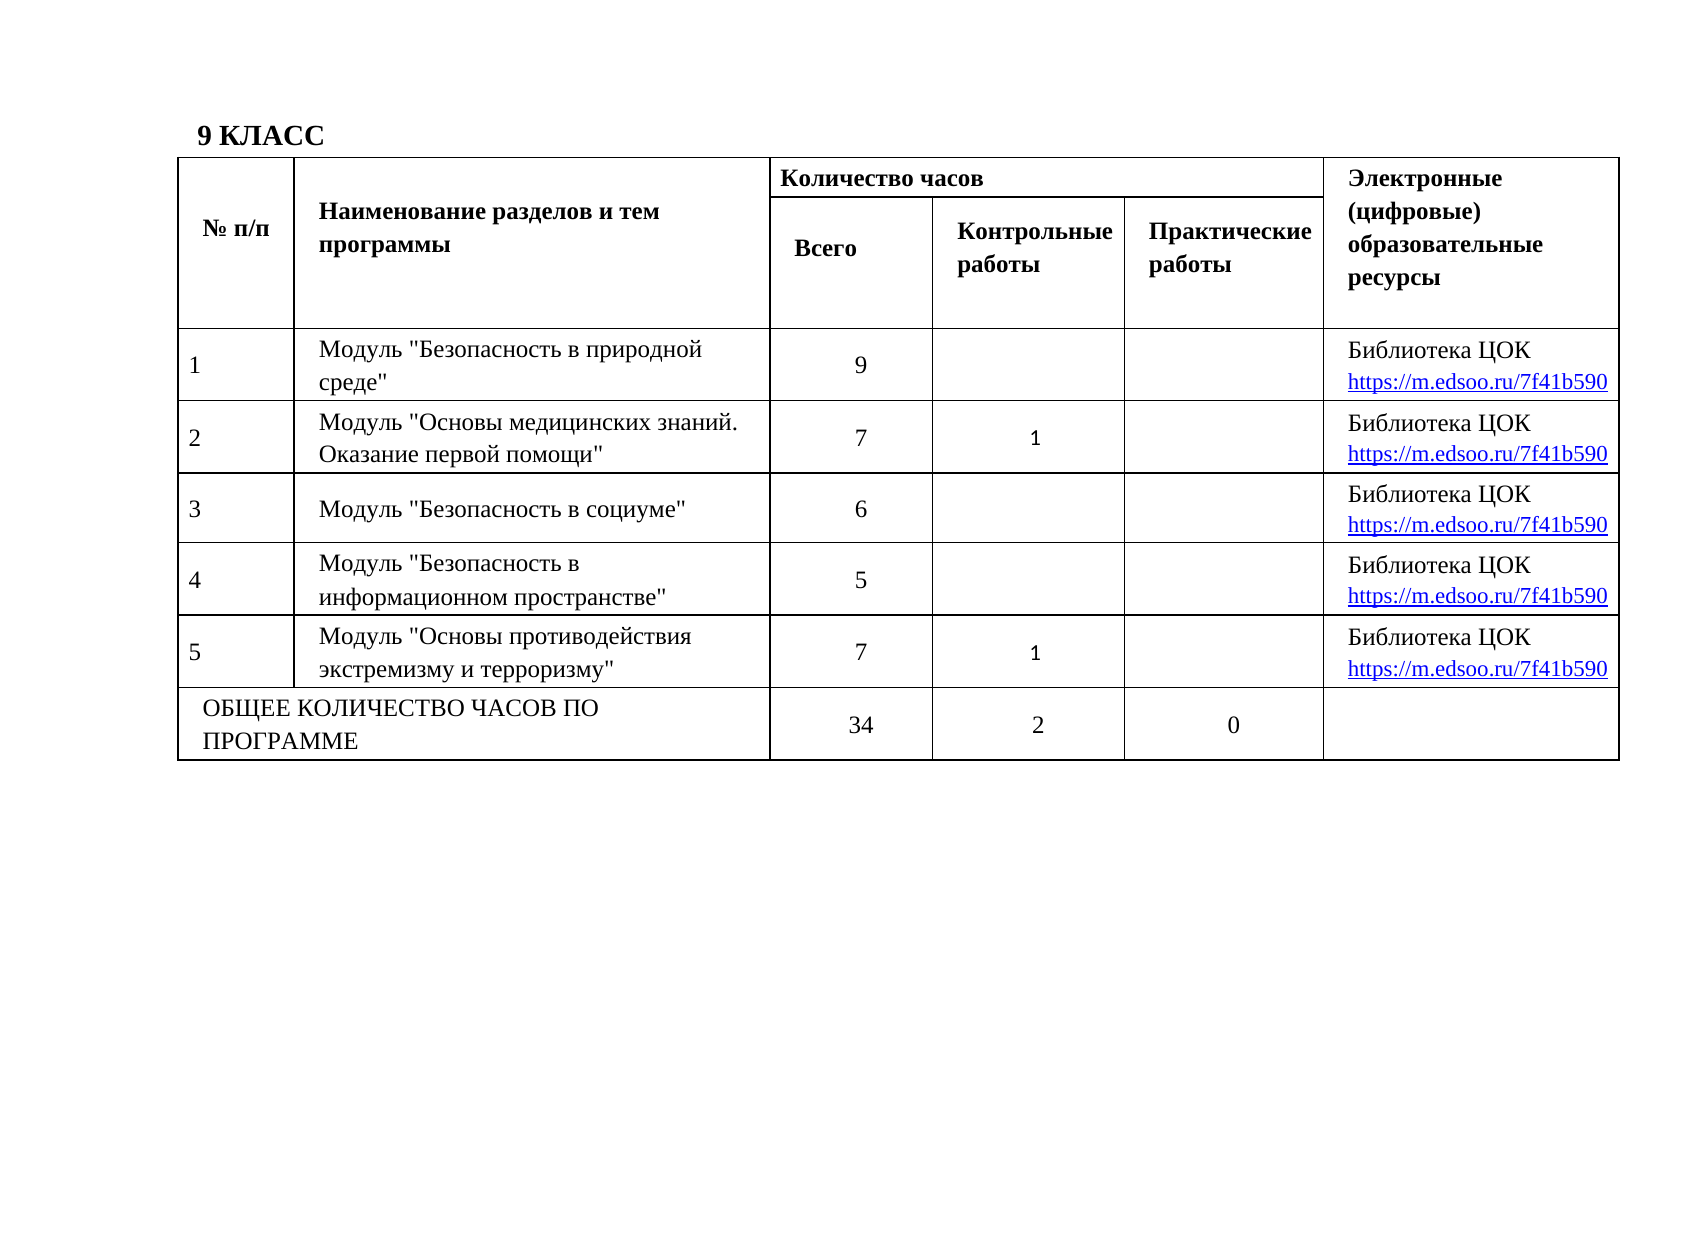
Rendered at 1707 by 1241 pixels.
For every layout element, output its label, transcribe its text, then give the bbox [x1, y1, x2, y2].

table_cell Модуль "Безопасность в социуме" [295, 474, 769, 542]
table_header Наименование разделов и тем программы [295, 158, 769, 327]
table_cell 5 [179, 616, 293, 687]
table_cell [1125, 543, 1323, 614]
table_cell Модуль "Безопасность в природной среде" [295, 329, 769, 400]
table_cell Библиотека ЦОК https://m.edsoo.ru/7f41b590 [1324, 616, 1618, 687]
table_cell 5 [771, 543, 932, 614]
table_cell Модуль "Основы противодействия экстремизму и терроризму" [295, 616, 769, 687]
table_cell 2 [933, 688, 1124, 759]
table_cell 7 [771, 616, 932, 687]
text 9 КЛАСС [190, 118, 1618, 152]
table_cell Модуль "Основы медицинских знаний. Оказание первой помощи" [295, 401, 769, 472]
table_cell 1 [933, 616, 1124, 687]
table_cell Библиотека ЦОК https://m.edsoo.ru/7f41b590 [1324, 329, 1618, 400]
table_cell 3 [179, 474, 293, 542]
table_cell 0 [1125, 688, 1323, 759]
table_cell [1125, 616, 1323, 687]
table_cell Всего [771, 198, 932, 327]
table_cell 2 [179, 401, 293, 472]
table_cell Библиотека ЦОК https://m.edsoo.ru/7f41b590 [1324, 401, 1618, 472]
table_cell 34 [771, 688, 932, 759]
table_cell [1125, 474, 1323, 542]
table_cell [1125, 401, 1323, 472]
table_cell Контрольные работы [933, 198, 1124, 327]
table_cell ОБЩЕЕ КОЛИЧЕСТВО ЧАСОВ ПО ПРОГРАММЕ [179, 688, 769, 759]
table_cell [933, 474, 1124, 542]
table_cell [933, 543, 1124, 614]
table_cell 1 [179, 329, 293, 400]
table_header Количество часов [771, 158, 1323, 196]
table_cell [1125, 329, 1323, 400]
table_cell Библиотека ЦОК https://m.edsoo.ru/7f41b590 [1324, 543, 1618, 614]
table_cell 9 [771, 329, 932, 400]
table_header № п/п [179, 158, 293, 327]
table_header Электронные (цифровые) образовательные ресурсы [1324, 158, 1618, 327]
table_cell 7 [771, 401, 932, 472]
table_cell Библиотека ЦОК https://m.edsoo.ru/7f41b590 [1324, 474, 1618, 542]
table_cell 4 [179, 543, 293, 614]
table_cell Практические работы [1125, 198, 1323, 327]
table_cell Модуль "Безопасность в информационном пространстве" [295, 543, 769, 614]
table_cell 6 [771, 474, 932, 542]
table_cell [1324, 688, 1618, 759]
table_cell [933, 329, 1124, 400]
table_cell 1 [933, 401, 1124, 472]
